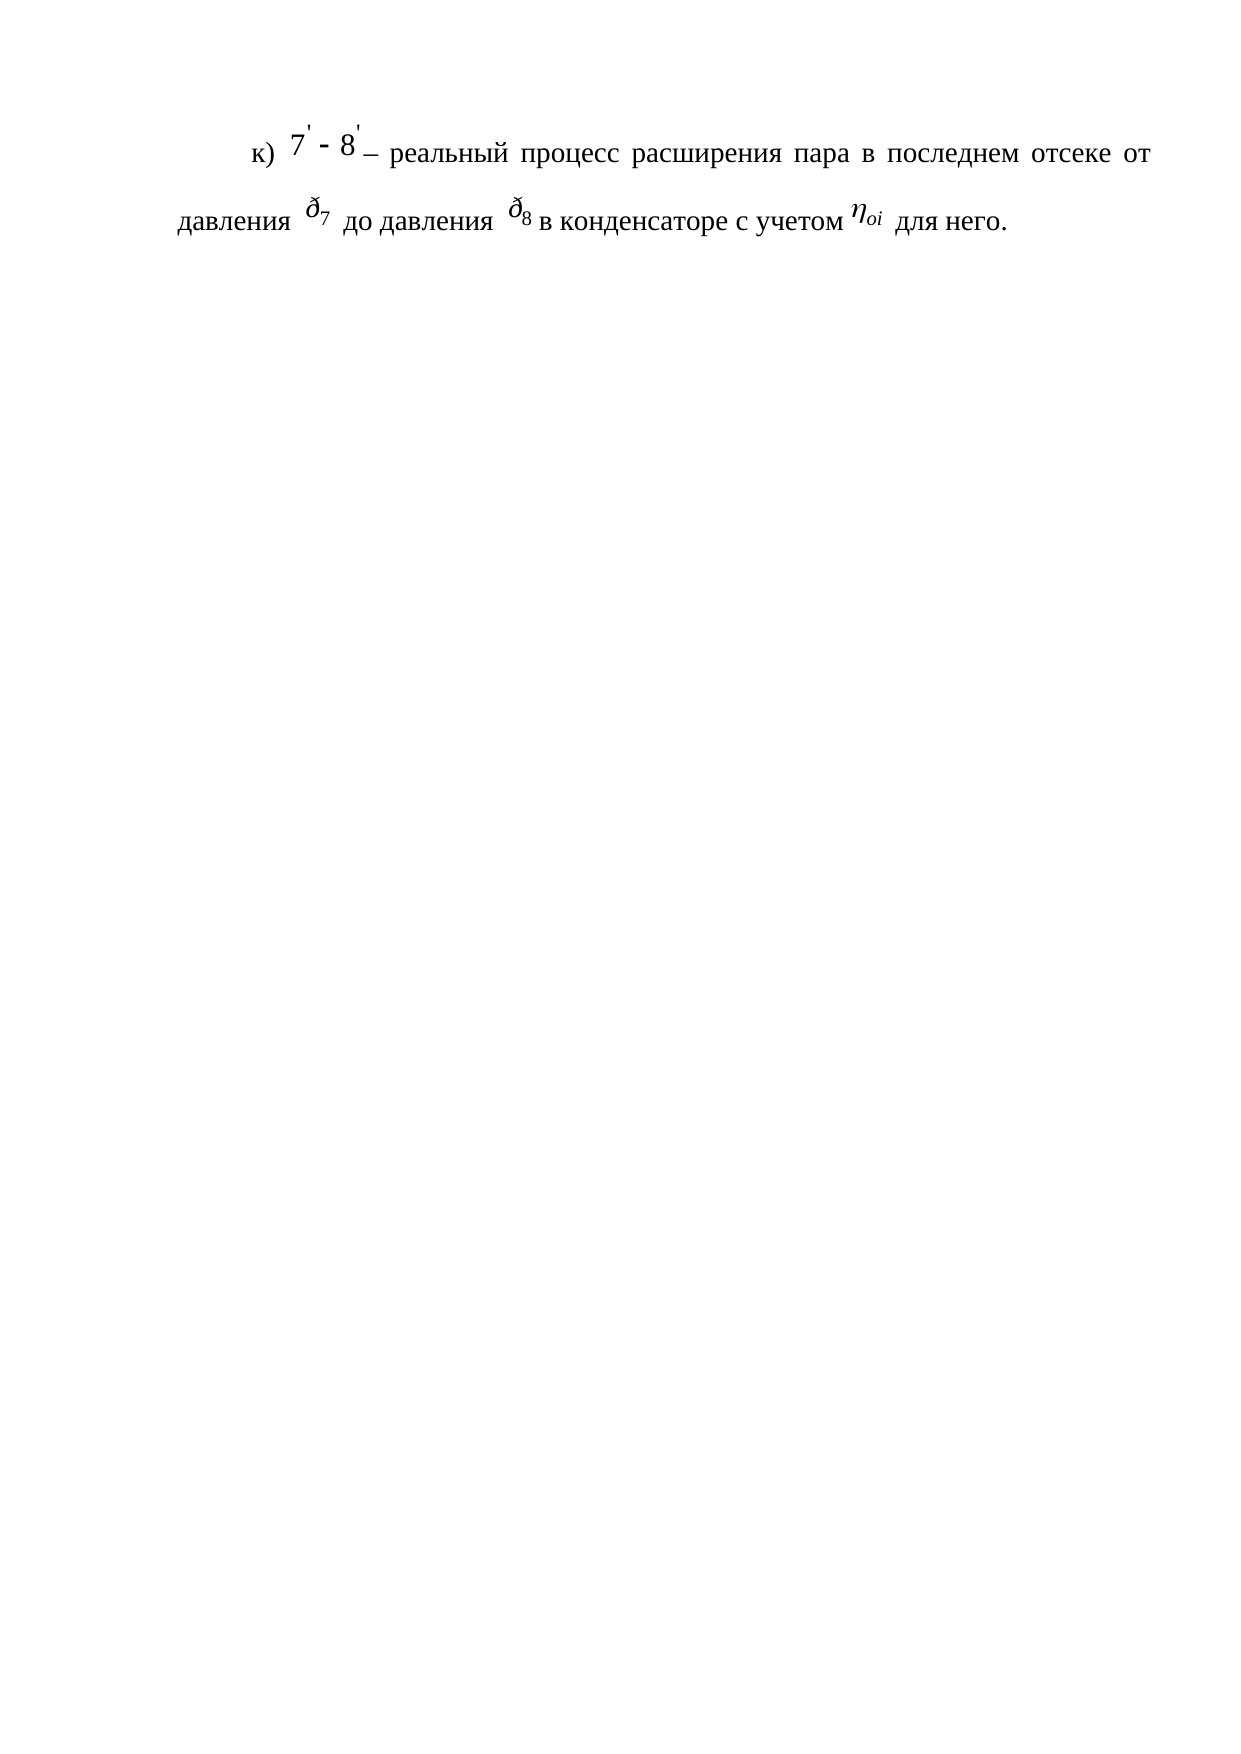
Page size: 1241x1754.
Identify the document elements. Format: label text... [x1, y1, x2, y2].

text к) – реальный процесс расширения пара в последнем отсеке от давления до давления в конденсаторе с учетом для него. [177, 118, 1152, 237]
